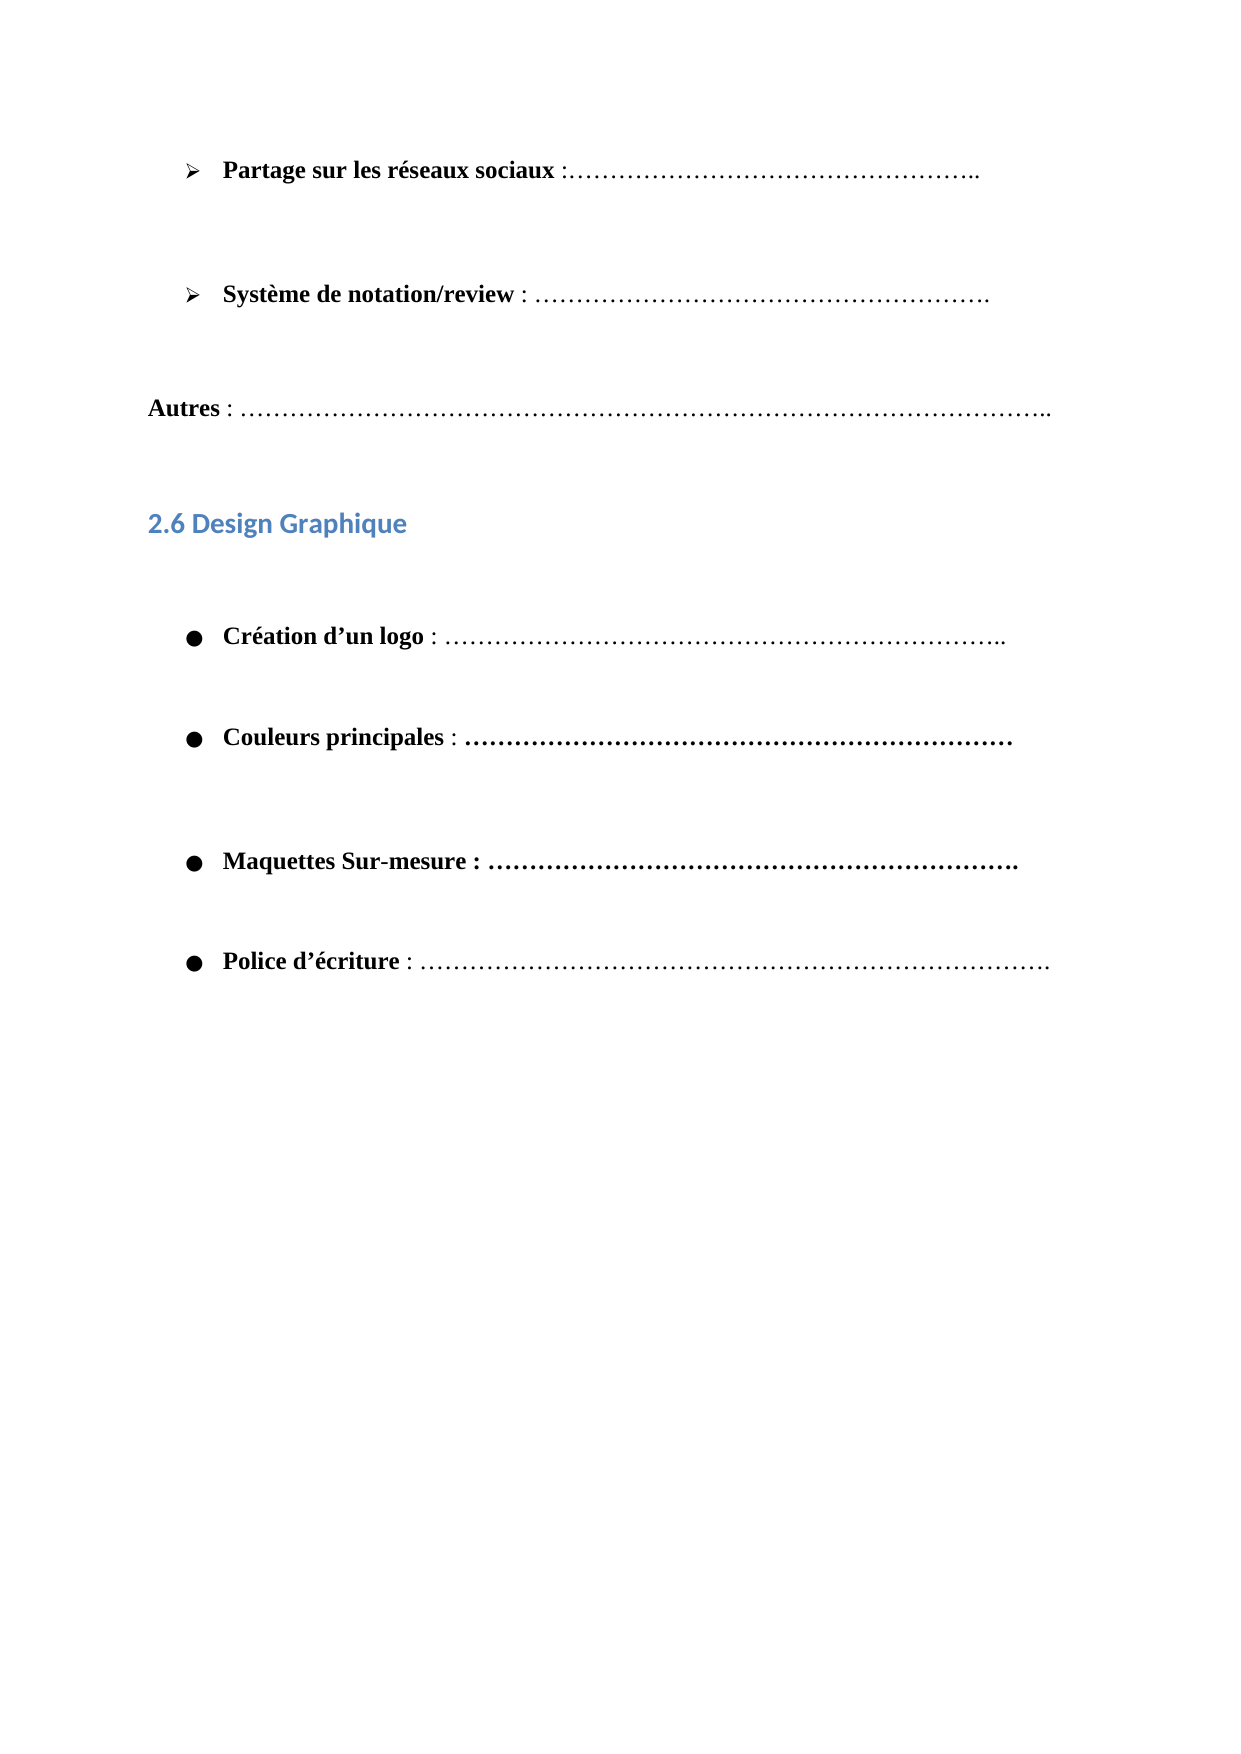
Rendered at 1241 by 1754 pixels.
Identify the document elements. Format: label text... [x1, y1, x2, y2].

list Couleurs principales : ………………………………………………………… [185, 714, 1093, 757]
text 2.6 Design Graphique [148, 505, 1093, 541]
list Création d’un logo : ………………………………………………………….. [185, 614, 1093, 657]
list Système de notation/review : ………………………………………………. [185, 272, 1093, 315]
list Maquettes Sur-mesure : ………………………………………………………. [185, 839, 1093, 881]
list Partage sur les réseaux sociaux :………………………………………….. [185, 148, 1093, 190]
text Autres : …………………………………………………………………………………….. [148, 393, 1093, 422]
list Police d’écriture : …………………………………………………………………. [185, 939, 1093, 982]
